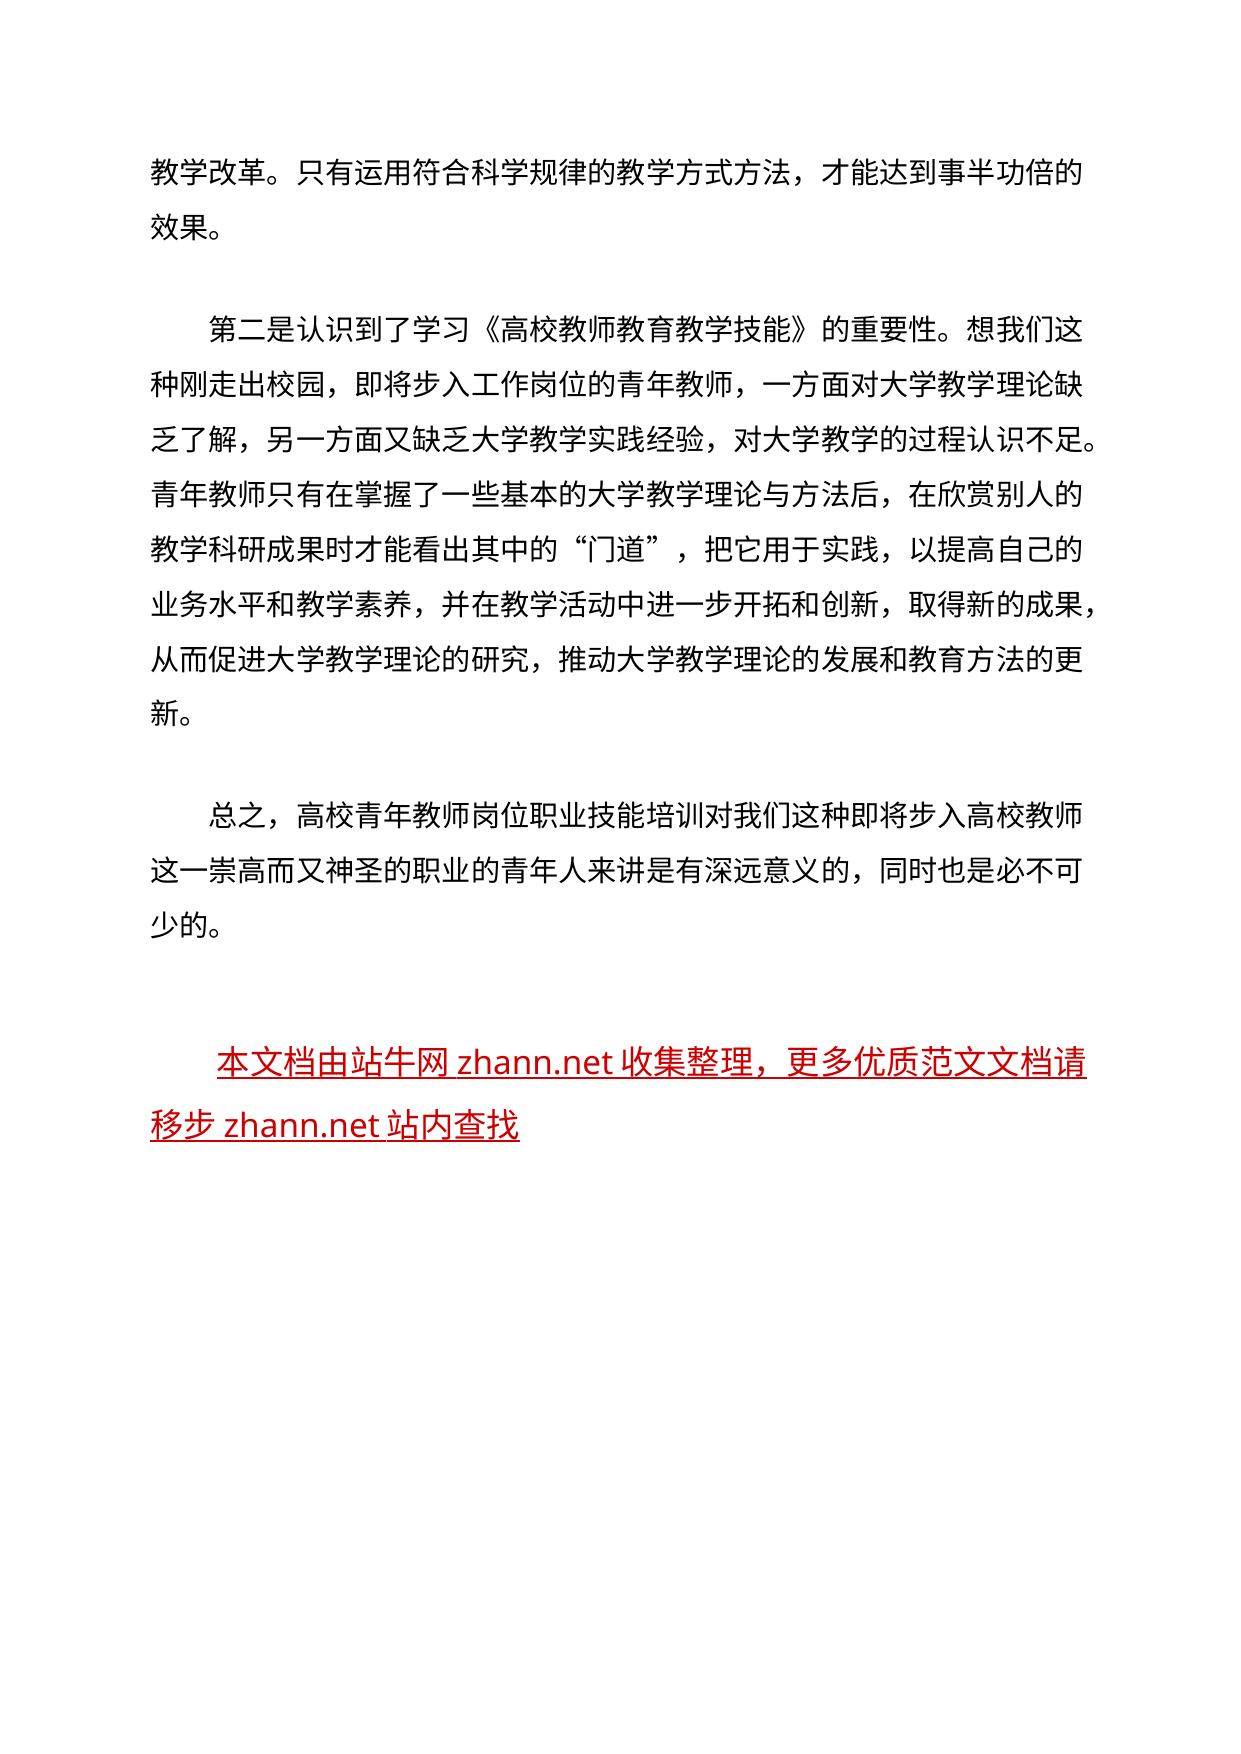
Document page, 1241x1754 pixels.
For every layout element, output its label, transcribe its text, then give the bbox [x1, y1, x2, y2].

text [150, 150, 1090, 247]
text 第二是认识到了学习《高校教师教育教学技能》的重要性。想我们这种刚走出校园，即将步入工作岗位的青年教师，一方面对大学教学理论缺乏了解，另一方面又缺乏大学教学实践经验，对大学教学的过程认识不足。青年教师只有在掌握了一些基本的大学教学理论与方法后，在欣赏别人的教学科研成果时才能看出其中的“门道”，把它用于实践，以提高自己的业务水平和教学素养，并在教学活动中进一步开拓和创新，取得新的成果，从而促进大学教学理论的研究，推动大学教学理论的发展和教育方法的更新。 [150, 307, 1090, 733]
text 总之，高校青年教师岗位职业技能培训对我们这种即将步入高校教师这一崇高而又神圣的职业的青年人来讲是有深远意义的，同时也是必不可少的。 [150, 793, 1090, 945]
text 本文档由站牛网zhann.net收集整理，更多优质范文文档请移步zhann.net站内查找 [150, 1036, 1090, 1147]
